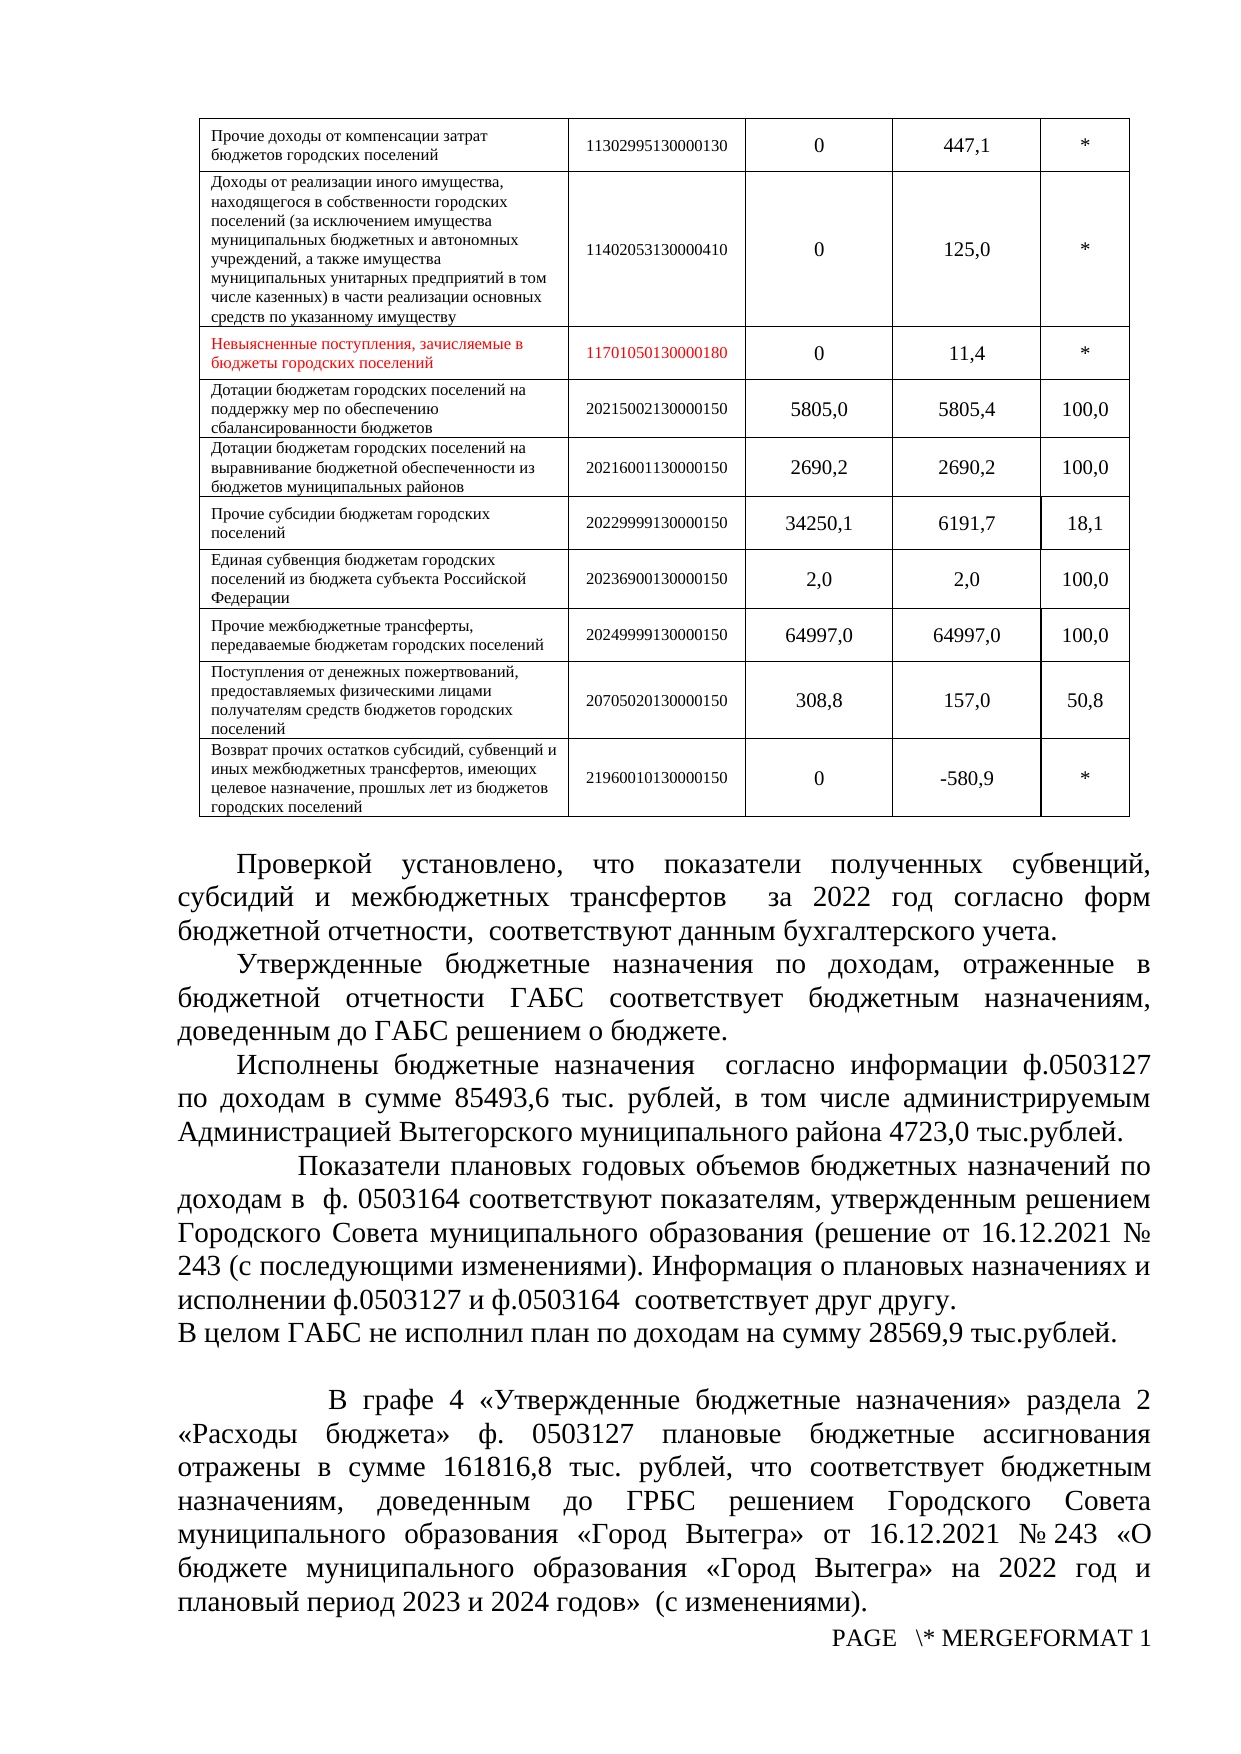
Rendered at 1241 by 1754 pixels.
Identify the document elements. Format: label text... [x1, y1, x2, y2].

table_cell 308,8 [746, 662, 892, 738]
table_cell 6191,7 [893, 497, 1040, 549]
table_cell 2690,2 [746, 438, 892, 496]
table_cell Дотации бюджетам городских поселений на выравнивание бюджетной обеспеченности из бюджетов муниципальных районов [200, 438, 568, 496]
table_cell * [1041, 119, 1129, 171]
table_cell Прочие доходы от компенсации затрат бюджетов городских поселений [200, 119, 568, 171]
table_cell 20215002130000150 [569, 380, 745, 437]
table_cell 100,0 [1042, 609, 1129, 661]
table_cell 21960010130000150 [569, 739, 745, 816]
table_cell 64997,0 [746, 609, 892, 661]
table_cell Единая субвенция бюджетам городских поселений из бюджета субъекта Российской Федерации [200, 550, 568, 607]
table_cell 11302995130000130 [569, 119, 745, 171]
table_cell 11402053130000410 [569, 172, 745, 326]
table_cell 0 [746, 327, 892, 379]
table_cell Прочие субсидии бюджетам городских поселений [200, 497, 568, 549]
table_cell 20249999130000150 [569, 609, 745, 661]
text Проверкой установлено, что показатели полученных субвенций, субсидий и межбюджетных трансфертов за 2022 год согласно форм бюджетной отчетности, соответствуют данным бухгалтерского учета. [177, 846, 1152, 946]
text Показатели плановых годовых объемов бюджетных назначений по доходам в ф. 0503164 соответствуют показателям, утвержденным решением Городского Совета муниципального образования (решение от 16.12.2021 № 243 (с последующими изменениями). Информация о плановых назначениях и исполнении ф.0503127 и ф.0503164 соответствует друг другу. [177, 1148, 1152, 1315]
table_cell 100,0 [1041, 380, 1129, 437]
table_cell 64997,0 [893, 609, 1040, 661]
table_cell 20216001130000150 [569, 438, 745, 496]
table_cell -580,9 [893, 739, 1040, 816]
table_cell 125,0 [893, 172, 1040, 326]
table_cell Дотации бюджетам городских поселений на поддержку мер по обеспечению сбалансированности бюджетов [200, 380, 568, 437]
table_cell 2,0 [746, 550, 892, 607]
table_cell 50,8 [1042, 662, 1129, 738]
table_cell 20705020130000150 [569, 662, 745, 738]
table_cell Невыясненные поступления, зачисляемые в бюджеты городских поселений [200, 327, 568, 379]
text Исполнены бюджетные назначения согласно информации ф.0503127 по доходам в сумме 85493,6 тыс. рублей, в том числе администрируемым Администрацией Вытегорского муниципального района 4723,0 тыс.рублей. [177, 1047, 1152, 1148]
table_cell * [1041, 327, 1129, 379]
table_cell 157,0 [893, 662, 1040, 738]
table_cell Возврат прочих остатков субсидий, субвенций и иных межбюджетных трансфертов, имеющих целевое назначение, прошлых лет из бюджетов городских поселений [200, 739, 568, 816]
table_cell 447,1 [893, 119, 1040, 171]
table_cell 34250,1 [746, 497, 892, 549]
table_cell 2,0 [893, 550, 1040, 607]
text Утвержденные бюджетные назначения по доходам, отраженные в бюджетной отчетности ГАБС соответствует бюджетным назначениям, доведенным до ГАБС решением о бюджете. [177, 946, 1152, 1047]
table_cell 0 [746, 172, 892, 326]
table_cell Поступления от денежных пожертвований, предоставляемых физическими лицами получателям средств бюджетов городских поселений [200, 662, 568, 738]
table_cell 5805,0 [746, 380, 892, 437]
table_cell 20229999130000150 [569, 497, 745, 549]
table_cell 100,0 [1041, 550, 1129, 607]
table_cell * [1041, 172, 1129, 326]
table_cell 11701050130000180 [569, 327, 745, 379]
text В графе 4 «Утвержденные бюджетные назначения» раздела 2 «Расходы бюджета» ф. 0503127 плановые бюджетные ассигнования отражены в сумме 161816,8 тыс. рублей, что соответствует бюджетным назначениям, доведенным до ГРБС решением Городского Совета муниципального образования «Город Вытегра» от 16.12.2021 № 243 «О бюджете муниципального образования «Город Вытегра» на 2022 год и плановый период 2023 и 2024 годов» (с изменениями). [177, 1382, 1152, 1617]
table_cell 2690,2 [893, 438, 1040, 496]
table_cell 5805,4 [893, 380, 1040, 437]
table_cell 0 [746, 119, 892, 171]
table_cell 20236900130000150 [569, 550, 745, 607]
table_cell 100,0 [1041, 438, 1129, 496]
table_cell 0 [746, 739, 892, 816]
table_cell 18,1 [1042, 497, 1129, 549]
table_cell * [1042, 739, 1129, 816]
table_cell Доходы от реализации иного имущества, находящегося в собственности городских поселений (за исключением имущества муниципальных бюджетных и автономных учреждений, а также имущества муниципальных унитарных предприятий в том числе казенных) в части реализации основных средств по указанному имуществу [200, 172, 568, 326]
table_cell Прочие межбюджетные трансферты, передаваемые бюджетам городских поселений [200, 609, 568, 661]
text В целом ГАБС не исполнил план по доходам на сумму 28569,9 тыс.рублей. [177, 1315, 1152, 1349]
table_cell 11,4 [893, 327, 1040, 379]
